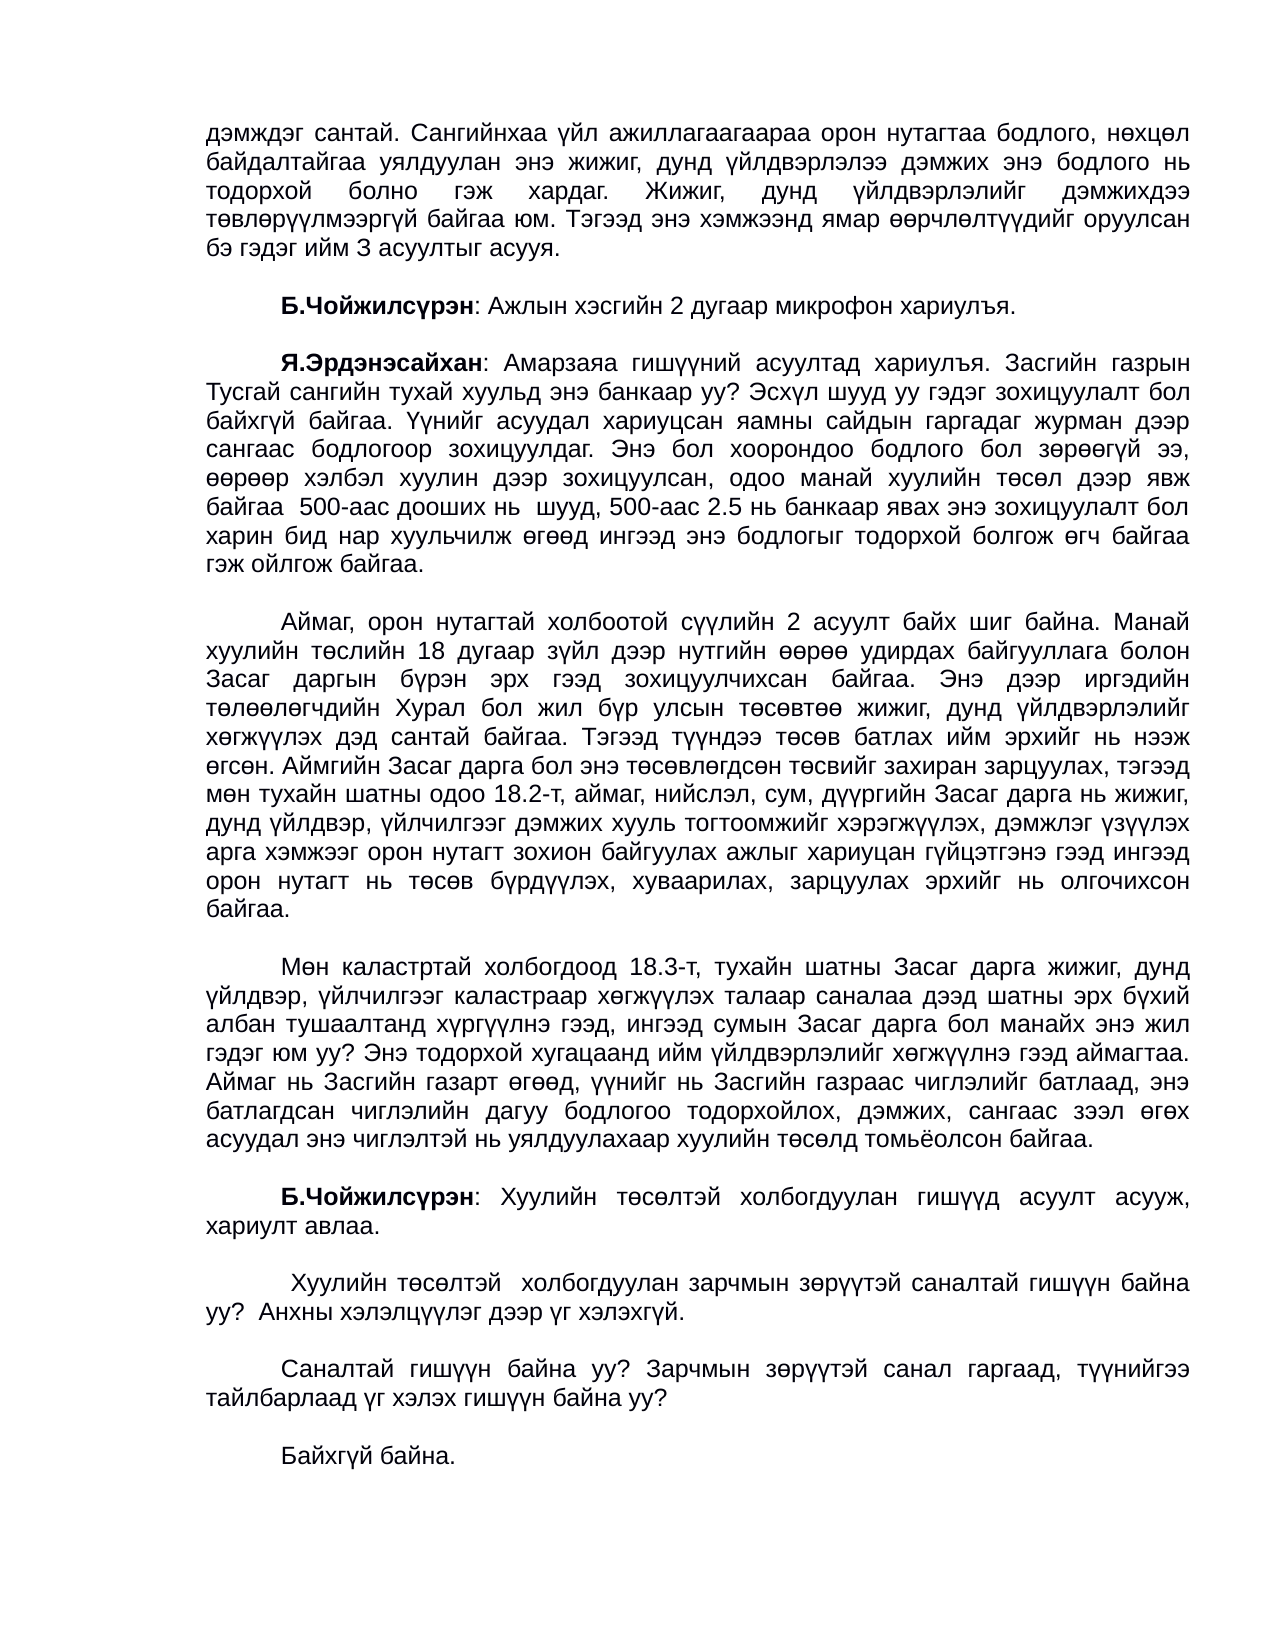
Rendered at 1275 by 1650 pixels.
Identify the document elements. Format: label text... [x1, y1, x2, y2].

text Б.Чойжилсүрэн: Ажлын хэсгийн 2 дугаар микрофон хариулъя. [206, 291, 1191, 319]
text Саналтай гишүүн байна уу? Зарчмын зөрүүтэй санал гаргаад, түүнийгээ тайлбарлаад үг хэлэх гишүүн байна уу? [206, 1354, 1191, 1412]
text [206, 118, 1191, 262]
text Мөн каластртай холбогдоод 18.3-т, тухайн шатны Засаг дарга жижиг, дунд үйлдвэр, үйлчилгээг каластраар хөгжүүлэх талаар саналаа дээд шатны эрх бүхий албан тушаалтанд хүргүүлнэ гээд, ингээд сумын Засаг дарга бол манайх энэ жил гэдэг юм уу? Энэ тодорхой хугацаанд ийм үйлдвэрлэлийг хөгжүүлнэ гээд аймагтаа. Аймаг нь Засгийн газарт өгөөд, үүнийг нь Засгийн газраас чиглэлийг батлаад, энэ батлагдсан чиглэлийн дагуу бодлогоо тодорхойлох, дэмжих, сангаас зээл өгөх асуудал энэ чиглэлтэй нь уялдуулахаар хуулийн төсөлд томьёолсон байгаа. [206, 952, 1191, 1153]
text Хуулийн төсөлтэй холбогдуулан зарчмын зөрүүтэй саналтай гишүүн байна уу? Анхны хэлэлцүүлэг дээр үг хэлэхгүй. [206, 1268, 1191, 1326]
text Байхгүй байна. [206, 1441, 1191, 1469]
text Я.Эрдэнэсайхан: Амарзаяа гишүүний асуултад хариулъя. Засгийн газрын Тусгай сангийн тухай хуульд энэ банкаар уу? Эсхүл шууд уу гэдэг зохицуулалт бол байхгүй байгаа. Үүнийг асуудал хариуцсан яамны сайдын гаргадаг журман дээр сангаас бодлогоор зохицуулдаг. Энэ бол хоорондоо бодлого бол зөрөөгүй ээ, өөрөөр хэлбэл хуулин дээр зохицуулсан, одоо манай хуулийн төсөл дээр явж байгаа 500-аас дооших нь шууд, 500-аас 2.5 нь банкаар явах энэ зохицуулалт бол харин бид нар хуульчилж өгөөд ингээд энэ бодлогыг тодорхой болгож өгч байгаа гэж ойлгож байгаа. [206, 348, 1191, 578]
text Б.Чойжилсүрэн: Хуулийн төсөлтэй холбогдуулан гишүүд асуулт асууж, хариулт авлаа. [206, 1182, 1191, 1239]
text Аймаг, орон нутагтай холбоотой сүүлийн 2 асуулт байх шиг байна. Манай хуулийн төслийн 18 дугаар зүйл дээр нутгийн өөрөө удирдах байгууллага болон Засаг даргын бүрэн эрх гээд зохицуулчихсан байгаа. Энэ дээр иргэдийн төлөөлөгчдийн Хурал бол жил бүр улсын төсөвтөө жижиг, дунд үйлдвэрлэлийг хөгжүүлэх дэд сантай байгаа. Тэгээд түүндээ төсөв батлах ийм эрхийг нь нээж өгсөн. Аймгийн Засаг дарга бол энэ төсөвлөгдсөн төсвийг захиран зарцуулах, тэгээд мөн тухайн шатны одоо 18.2-т, аймаг, нийслэл, сум, дүүргийн Засаг дарга нь жижиг, дунд үйлдвэр, үйлчилгээг дэмжих хууль тогтоомжийг хэрэгжүүлэх, дэмжлэг үзүүлэх арга хэмжээг орон нутагт зохион байгуулах ажлыг хариуцан гүйцэтгэнэ гээд ингээд орон нутагт нь төсөв бүрдүүлэх, хуваарилах, зарцуулах эрхийг нь олгочихсон байгаа. [206, 607, 1191, 923]
